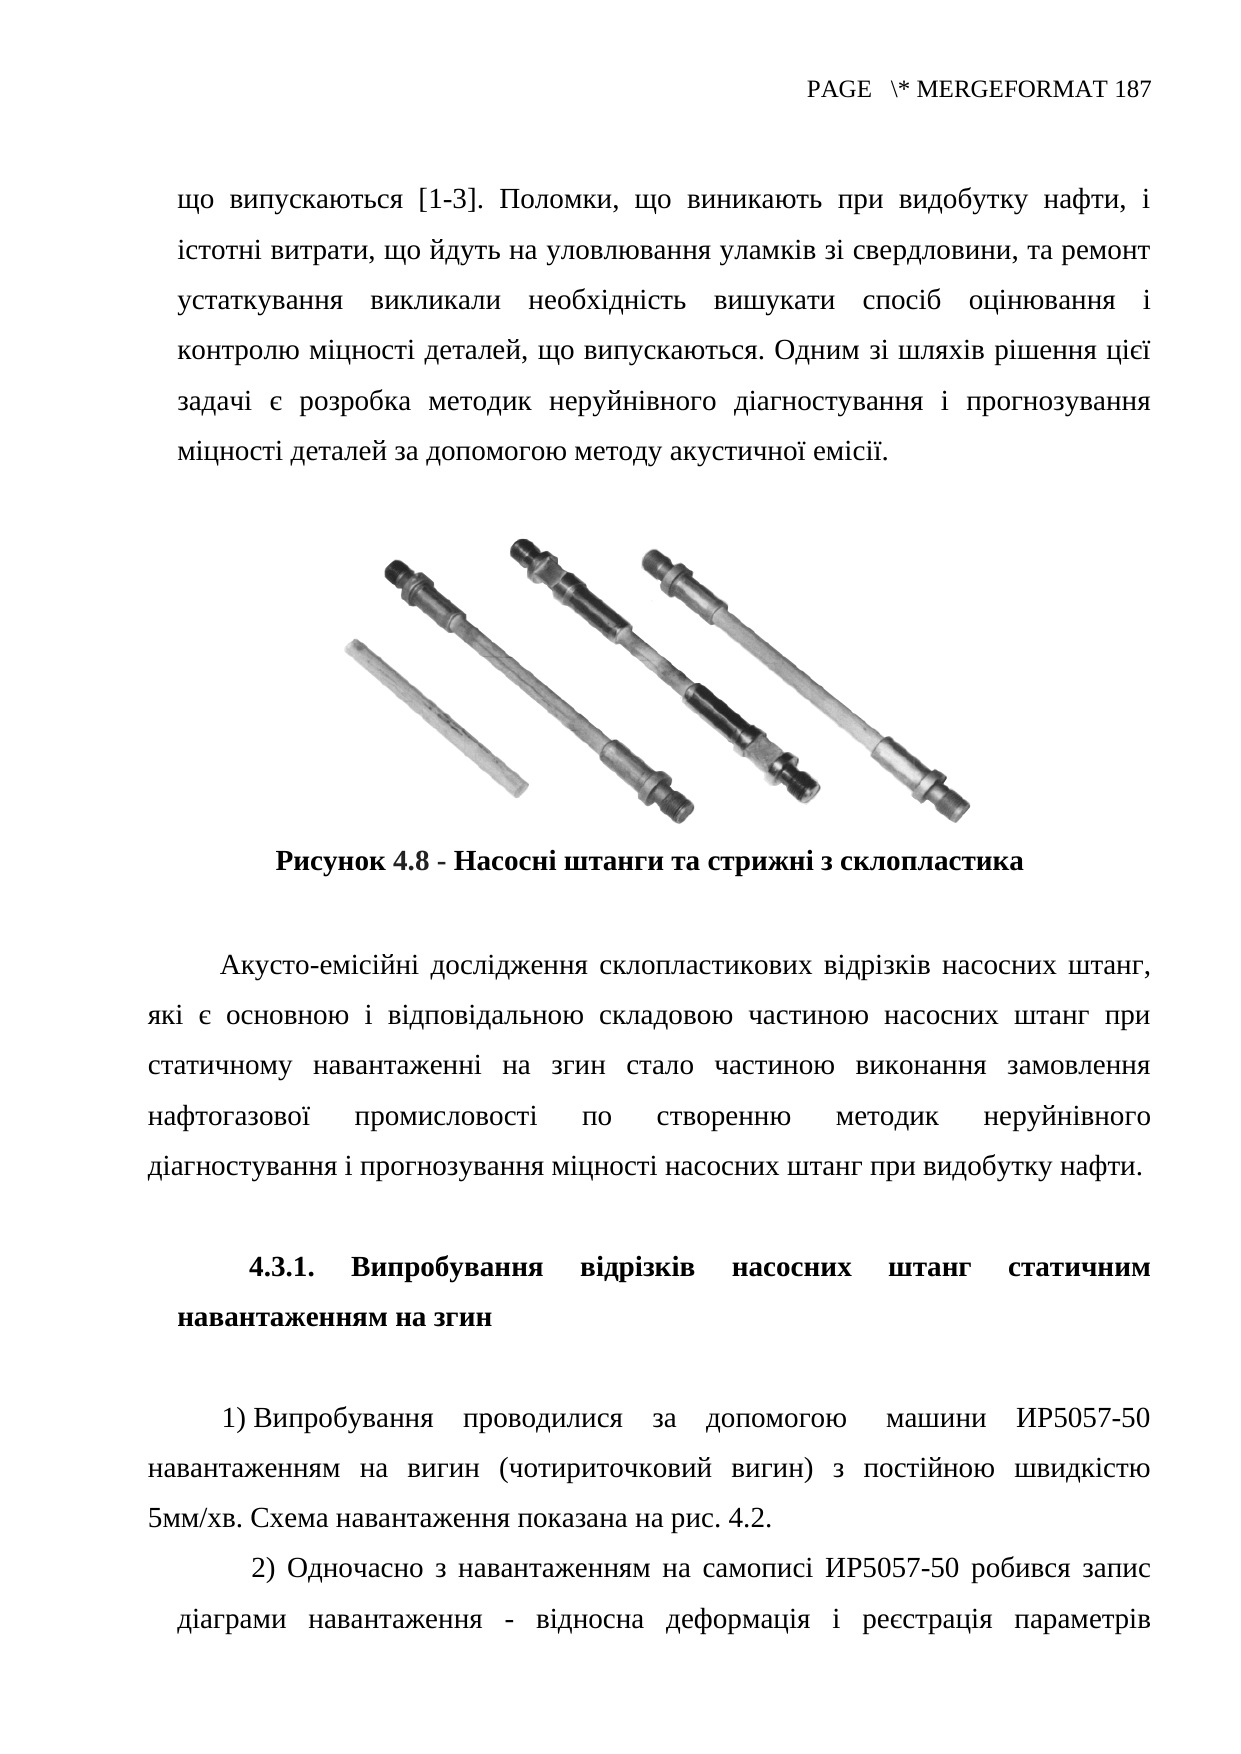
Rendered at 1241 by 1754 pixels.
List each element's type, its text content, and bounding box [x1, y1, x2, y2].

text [177, 181, 1152, 467]
subtitle Випробування проводилися за допомогою машини ИР5057-50 навантаженням на вигин (чотириточковий вигин) з постійною швидкістю 5мм/хв. Схема навантаження показана на рис. 4.2. [148, 1400, 1152, 1534]
text 4.3.1. Випробування відрізків насосних штанг статичним навантаженням на згин [177, 1249, 1152, 1333]
text Акусто-емісійні дослідження склопластикових відрізків насосних штанг, які є основною і відповідальною складовою частиною насосних штанг при статичному навантаженні на згин стало частиною виконання замовлення нафтогазової промисловості по створенню методик неруйнівного діагностування і прогнозування міцності насосних штанг при видобутку нафти. [148, 947, 1152, 1182]
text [177, 1551, 1152, 1634]
text Рисунок 4.8 - Насосні штанги та стрижні з склопластика [148, 843, 1152, 876]
picture [326, 533, 973, 829]
